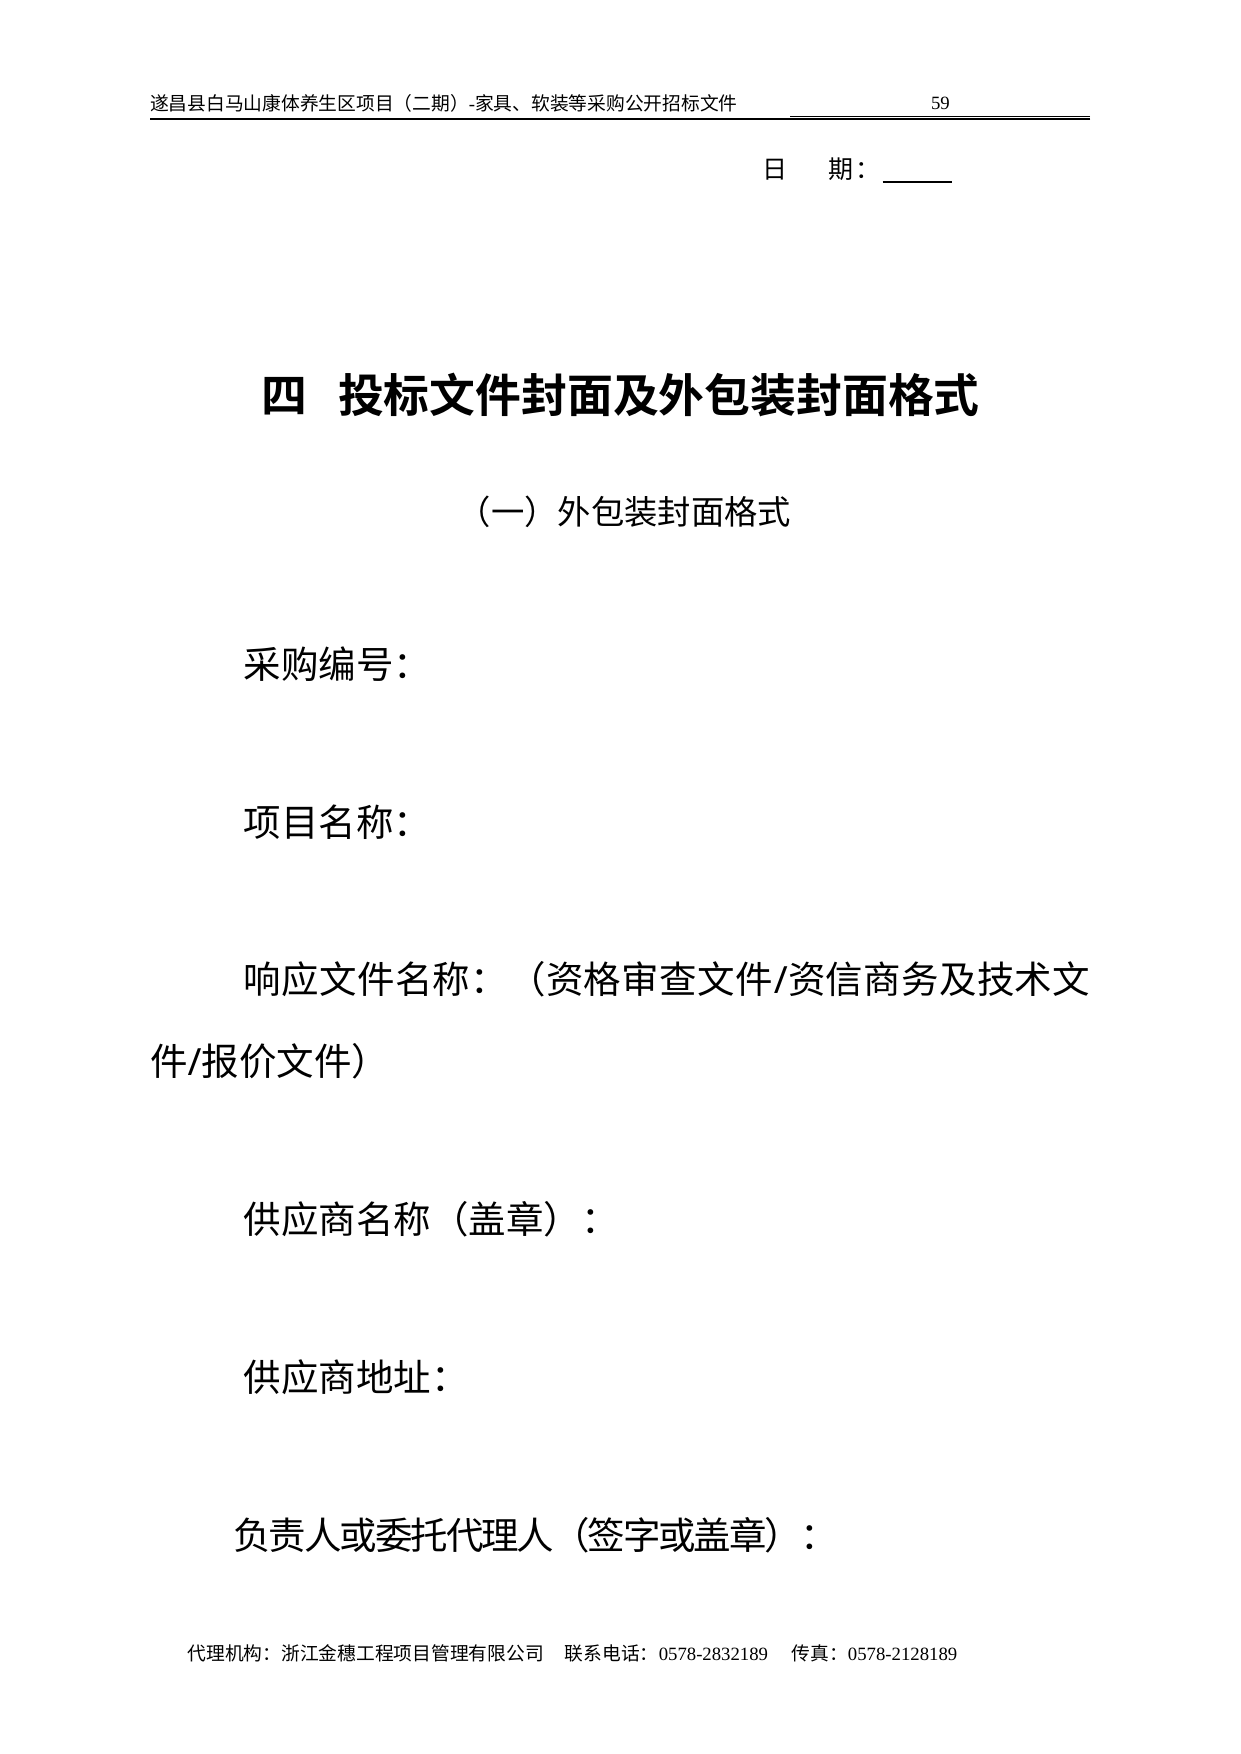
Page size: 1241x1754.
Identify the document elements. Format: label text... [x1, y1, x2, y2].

text 供应商名称（盖章）： [150, 1190, 1090, 1244]
text 日 期： [150, 150, 1090, 186]
text 供应商地址： [150, 1348, 1090, 1402]
text 项目名称： [150, 792, 1090, 847]
text 采购编号： [150, 634, 1090, 689]
text 负责人或委托代理人（签字或盖章）： [150, 1506, 1090, 1560]
text 响应文件名称：（资格审查文件/资信商务及技术文件/报价文件） [150, 950, 1090, 1086]
subtitle 四 投标文件封面及外包装封面格式 [150, 359, 1090, 426]
text （一）外包装封面格式 [150, 486, 1090, 534]
